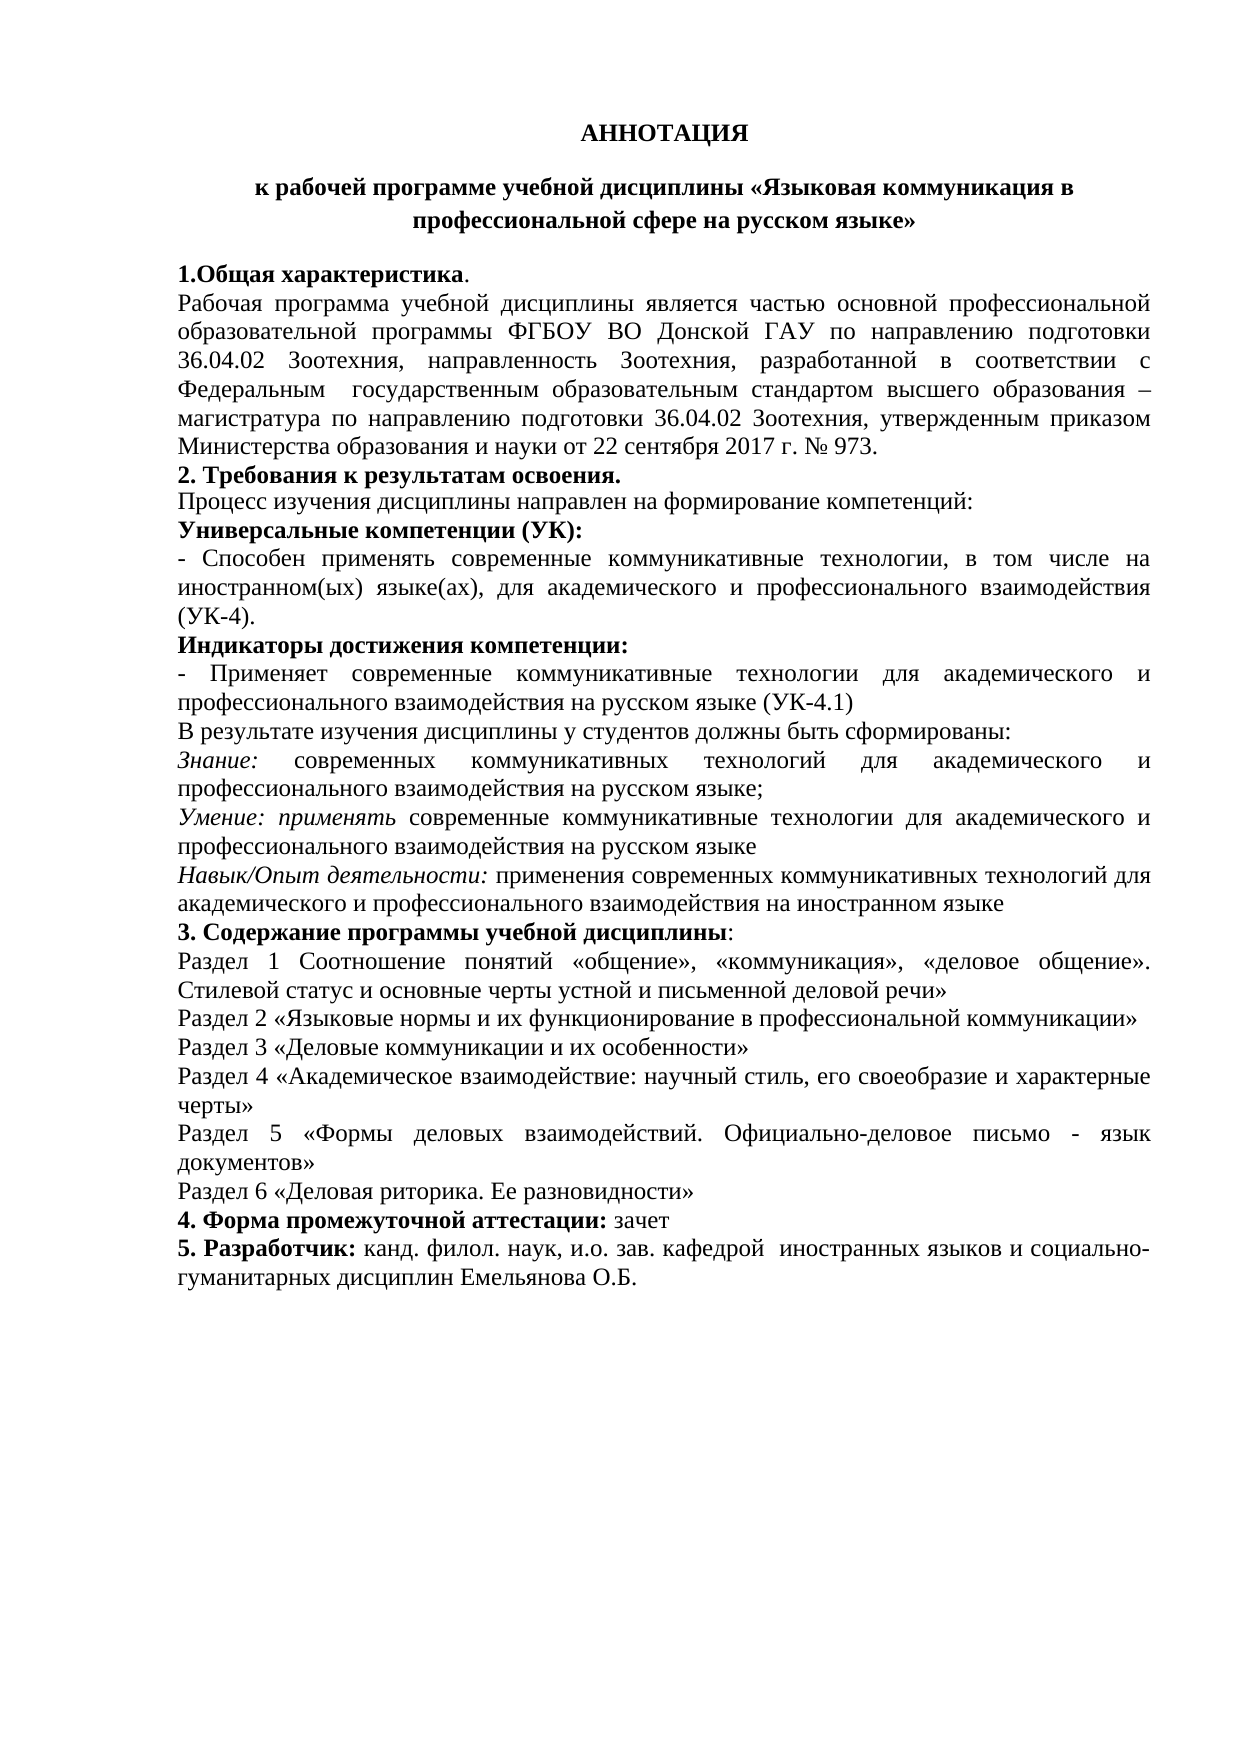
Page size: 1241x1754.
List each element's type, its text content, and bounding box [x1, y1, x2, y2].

text Навык/Опыт деятельности: применения современных коммуникативных технологий для академического и профессионального взаимодействия на иностранном языке [177, 860, 1152, 917]
text Раздел 5 «Формы деловых взаимодействий. Официально-деловое письмо - язык документов» [177, 1118, 1152, 1176]
text Универсальные компетенции (УК): [177, 515, 1152, 543]
text Рабочая программа учебной дисциплины является частью основной профессиональной образовательной программы ФГБОУ ВО Донской ГАУ по направлению подготовки 36.04.02 Зоотехния, направленность Зоотехния, разработанной в соответствии с Федеральным государственным образовательным стандартом высшего образования – магистратура по направлению подготовки 36.04.02 Зоотехния, утвержденным приказом Министерства образования и науки от 22 сентября 2017 г. № 973. [177, 288, 1152, 460]
text В результате изучения дисциплины у студентов должны быть сформированы: [177, 716, 1152, 745]
text 3. Содержание программы учебной дисциплины: [177, 917, 1152, 946]
text 2. Требования к результатам освоения. [177, 460, 1152, 489]
text 1.Общая характеристика. [177, 259, 1152, 288]
text Раздел 6 «Деловая риторика. Ее разновидности» [177, 1176, 1152, 1205]
text Раздел 1 Соотношение понятий «общение», «коммуникация», «деловое общение». Стилевой статус и основные черты устной и письменной деловой речи» [177, 946, 1152, 1003]
text к рабочей программе учебной дисциплины «Языковая коммуникация в профессиональной сфере на русском языке» [177, 172, 1152, 234]
text Знание: современных коммуникативных технологий для академического и профессионального взаимодействия на русском языке; [177, 745, 1152, 802]
text Раздел 4 «Академическое взаимодействие: научный стиль, его своеобразие и характерные черты» [177, 1061, 1152, 1118]
text Процесс изучения дисциплины направлен на формирование компетенций: [177, 489, 1152, 515]
text 4. Форма промежуточной аттестации: зачет [177, 1205, 1152, 1233]
text Индикаторы достижения компетенции: [177, 630, 1152, 658]
text - Способен применять современные коммуникативные технологии, в том числе на иностранном(ых) языке(ах), для академического и профессионального взаимодействия (УК-4). [177, 543, 1152, 630]
text - Применяет современные коммуникативные технологии для академического и профессионального взаимодействия на русском языке (УК-4.1) [177, 658, 1152, 716]
text Умение: применять современные коммуникативные технологии для академического и профессионального взаимодействия на русском языке [177, 802, 1152, 860]
text АННОТАЦИЯ [177, 118, 1152, 147]
text 5. Разработчик: канд. филол. наук, и.о. зав. кафедрой иностранных языков и социально-гуманитарных дисциплин Емельянова О.Б. [177, 1233, 1152, 1291]
text Раздел 2 «Языковые нормы и их функционирование в профессиональной коммуникации» [177, 1003, 1152, 1032]
text Раздел 3 «Деловые коммуникации и их особенности» [177, 1032, 1152, 1061]
